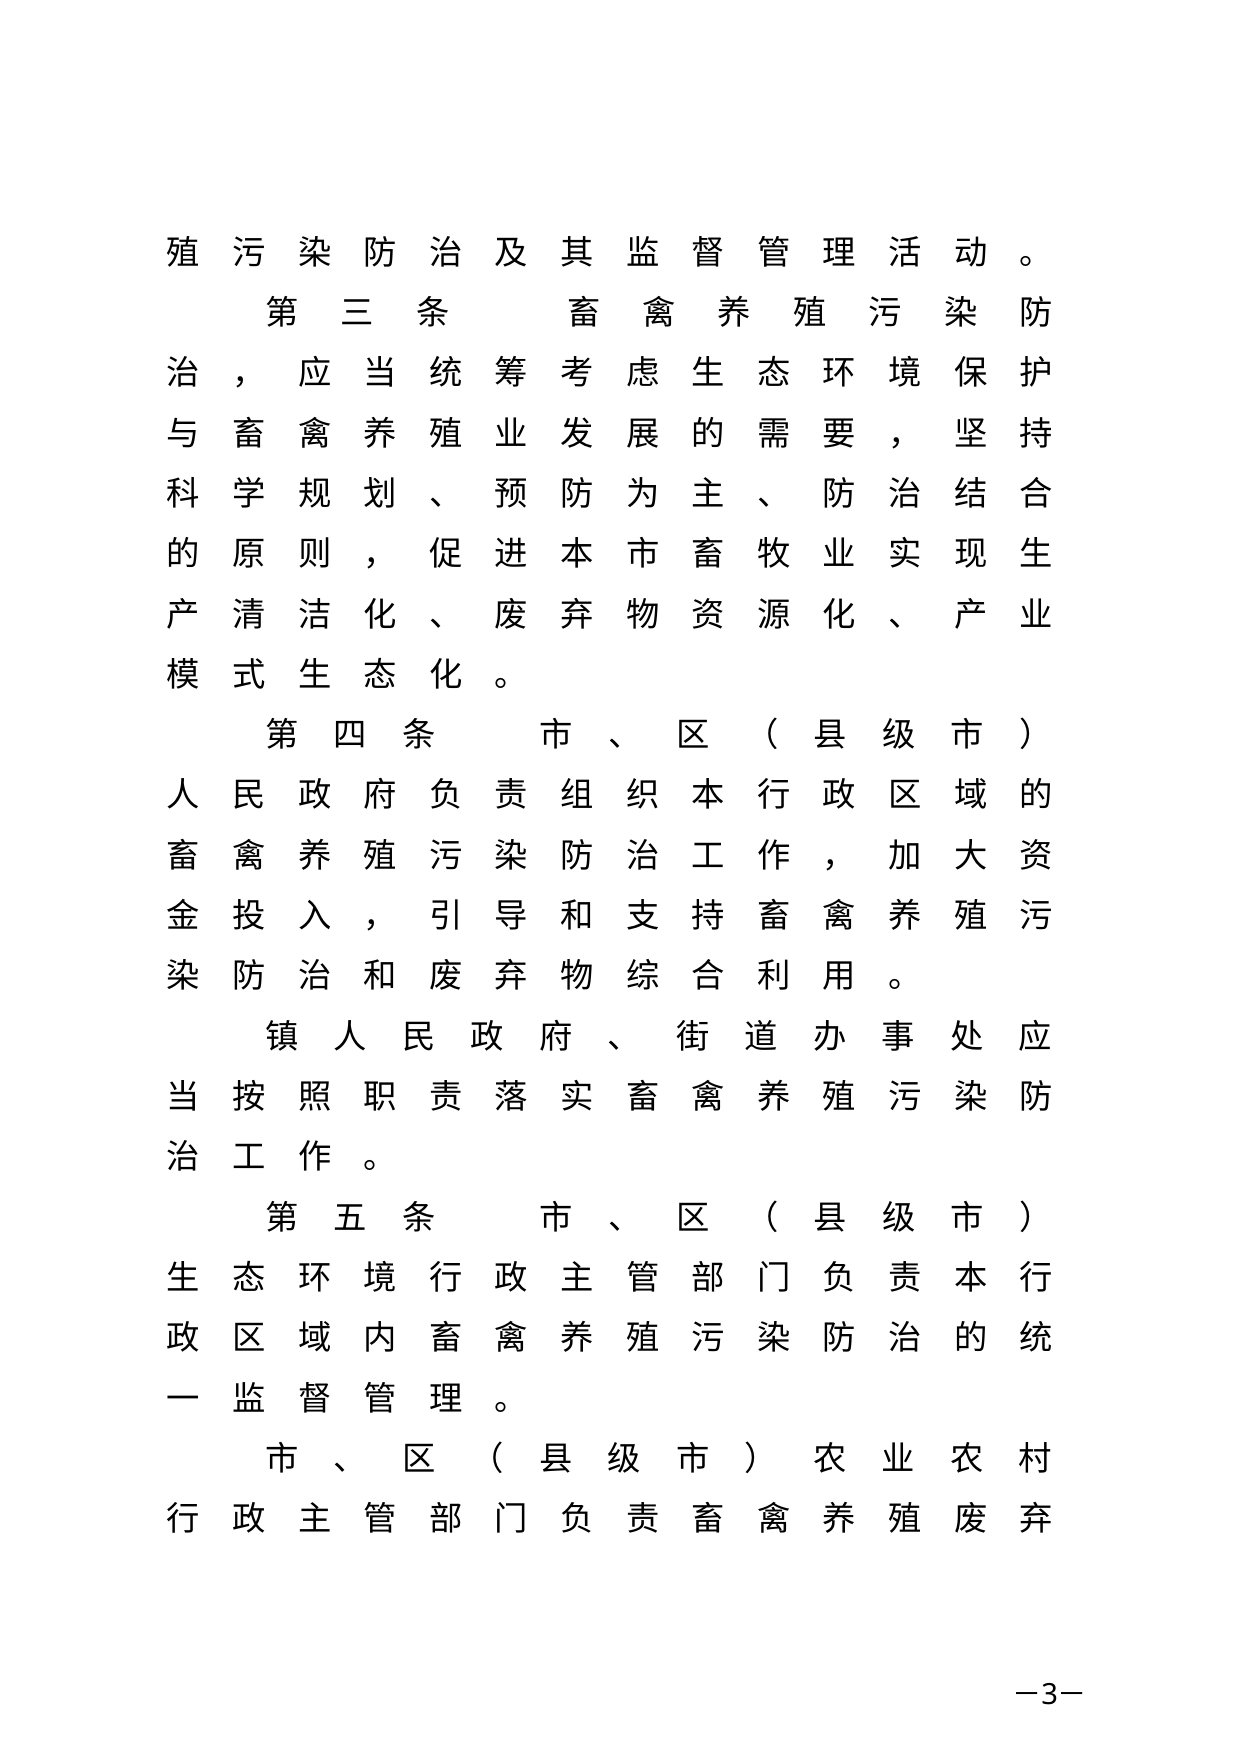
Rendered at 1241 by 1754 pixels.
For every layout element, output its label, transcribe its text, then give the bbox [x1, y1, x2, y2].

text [167, 1426, 1085, 1546]
text 镇人民政府、街道办事处应当按照职责落实畜禽养殖污染防治工作。 [167, 1003, 1085, 1184]
text 第五条 市、区（县级市）生态环境行政主管部门负责本行政区域内畜禽养殖污染防治的统一监督管理。 [167, 1184, 1085, 1426]
text 第四条 市、区（县级市）人民政府负责组织本行政区域的畜禽养殖污染防治工作，加大资金投入，引导和支持畜禽养殖污染防治和废弃物综合利用。 [167, 702, 1085, 1003]
text 第三条 畜禽养殖污染防治，应当统筹考虑生态环境保护与畜禽养殖业发展的需要，坚持科学规划、预防为主、防治结合的原则，促进本市畜牧业实现生产清洁化、废弃物资源化、产业模式生态化。 [167, 280, 1085, 702]
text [167, 219, 1085, 280]
